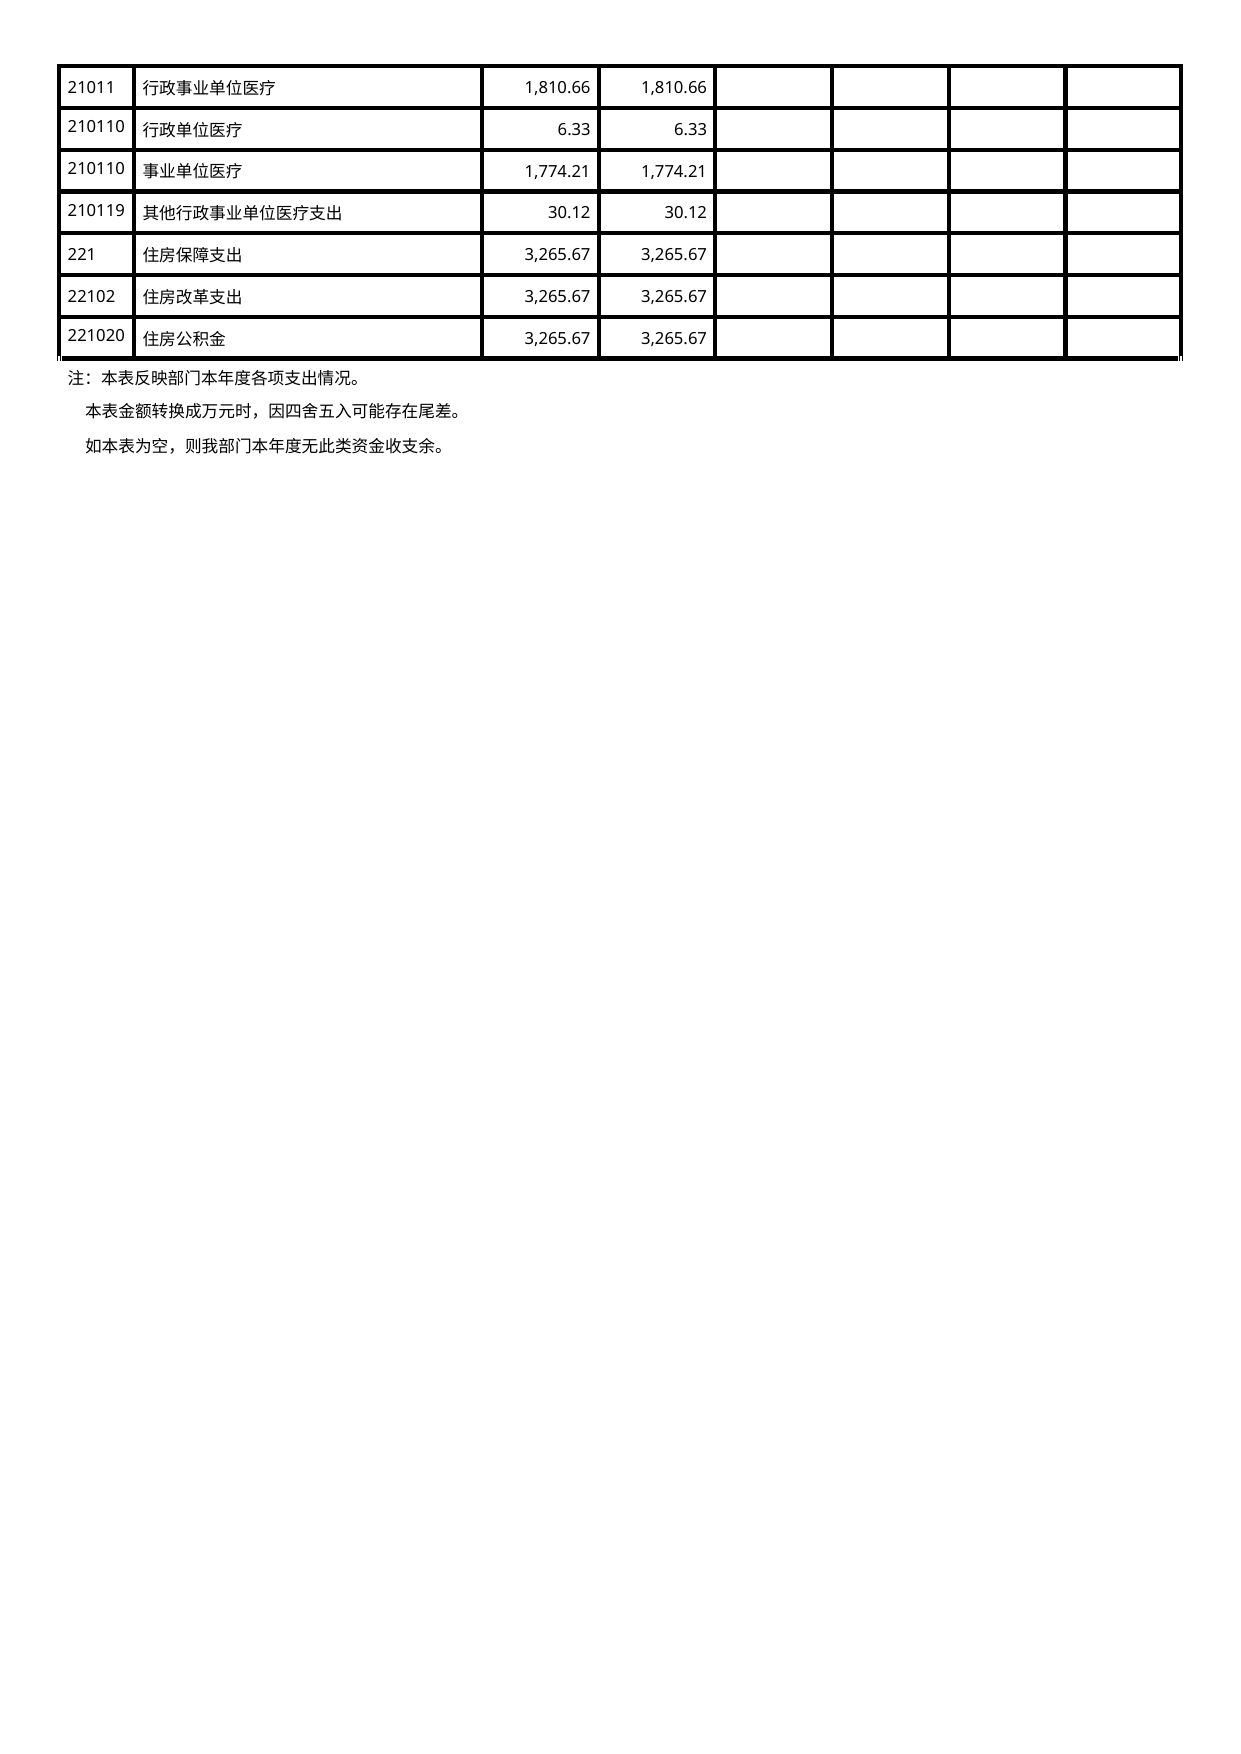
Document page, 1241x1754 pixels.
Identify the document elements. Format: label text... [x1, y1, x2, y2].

table_cell 3,265.67 [601, 277, 713, 315]
table_cell 30.12 [484, 194, 597, 231]
table_cell 3,265.67 [601, 235, 713, 273]
table_cell 221 [61, 235, 132, 273]
table_cell 其他行政事业单位医疗支出 [136, 194, 480, 231]
table_cell 2101199 [61, 194, 132, 231]
table_cell 3,265.67 [601, 319, 713, 356]
table_cell 2210201 [61, 319, 132, 356]
table_cell 事业单位医疗 [136, 152, 480, 189]
table_cell 本表金额转换成万元时，因四舍五入可能存在尾差。 [60, 391, 1180, 426]
table_cell 1,810.66 [484, 68, 597, 106]
table_cell 如本表为空，则我部门本年度无此类资金收支余。 [60, 426, 1180, 461]
table_cell [951, 110, 1063, 148]
table_cell 6.33 [601, 110, 713, 148]
table_cell [717, 68, 830, 106]
table_cell 1,774.21 [484, 152, 597, 189]
table_cell [834, 277, 947, 315]
table_cell [834, 68, 947, 106]
table_cell 2101101 [61, 110, 132, 148]
table_cell 3,265.67 [484, 319, 597, 356]
table_cell [1068, 68, 1179, 106]
table_cell [834, 235, 947, 273]
table_cell [834, 319, 947, 356]
table_cell [717, 194, 830, 231]
table_cell 行政单位医疗 [136, 110, 480, 148]
table_cell [951, 319, 1063, 356]
table_cell 2101102 [61, 152, 132, 189]
table_cell [717, 319, 830, 356]
table_cell [1068, 319, 1179, 356]
table_cell [951, 235, 1063, 273]
table_cell [717, 110, 830, 148]
table_cell [834, 110, 947, 148]
table_cell 22102 [61, 277, 132, 315]
table_cell [1068, 194, 1179, 231]
table_cell 3,265.67 [484, 277, 597, 315]
table_cell [951, 277, 1063, 315]
table_cell 3,265.67 [484, 235, 597, 273]
table_cell 行政事业单位医疗 [136, 68, 480, 106]
table_cell [951, 194, 1063, 231]
table_cell 1,774.21 [601, 152, 713, 189]
table_cell 6.33 [484, 110, 597, 148]
table_cell 住房保障支出 [136, 235, 480, 273]
table_cell 住房公积金 [136, 319, 480, 356]
table_cell [951, 68, 1063, 106]
table_cell [834, 194, 947, 231]
table_cell 住房改革支出 [136, 277, 480, 315]
table_cell 注：本表反映部门本年度各项支出情况。 [60, 356, 1180, 391]
table_cell [1068, 235, 1179, 273]
table_cell 30.12 [601, 194, 713, 231]
table_cell [717, 235, 830, 273]
table_cell 1,810.66 [601, 68, 713, 106]
table_cell [1068, 277, 1179, 315]
table_cell 21011 [61, 68, 132, 106]
table_cell [951, 152, 1063, 189]
table_cell [834, 152, 947, 189]
table_cell [1068, 152, 1179, 189]
table_cell [717, 152, 830, 189]
table_cell [717, 277, 830, 315]
table_cell [1068, 110, 1179, 148]
